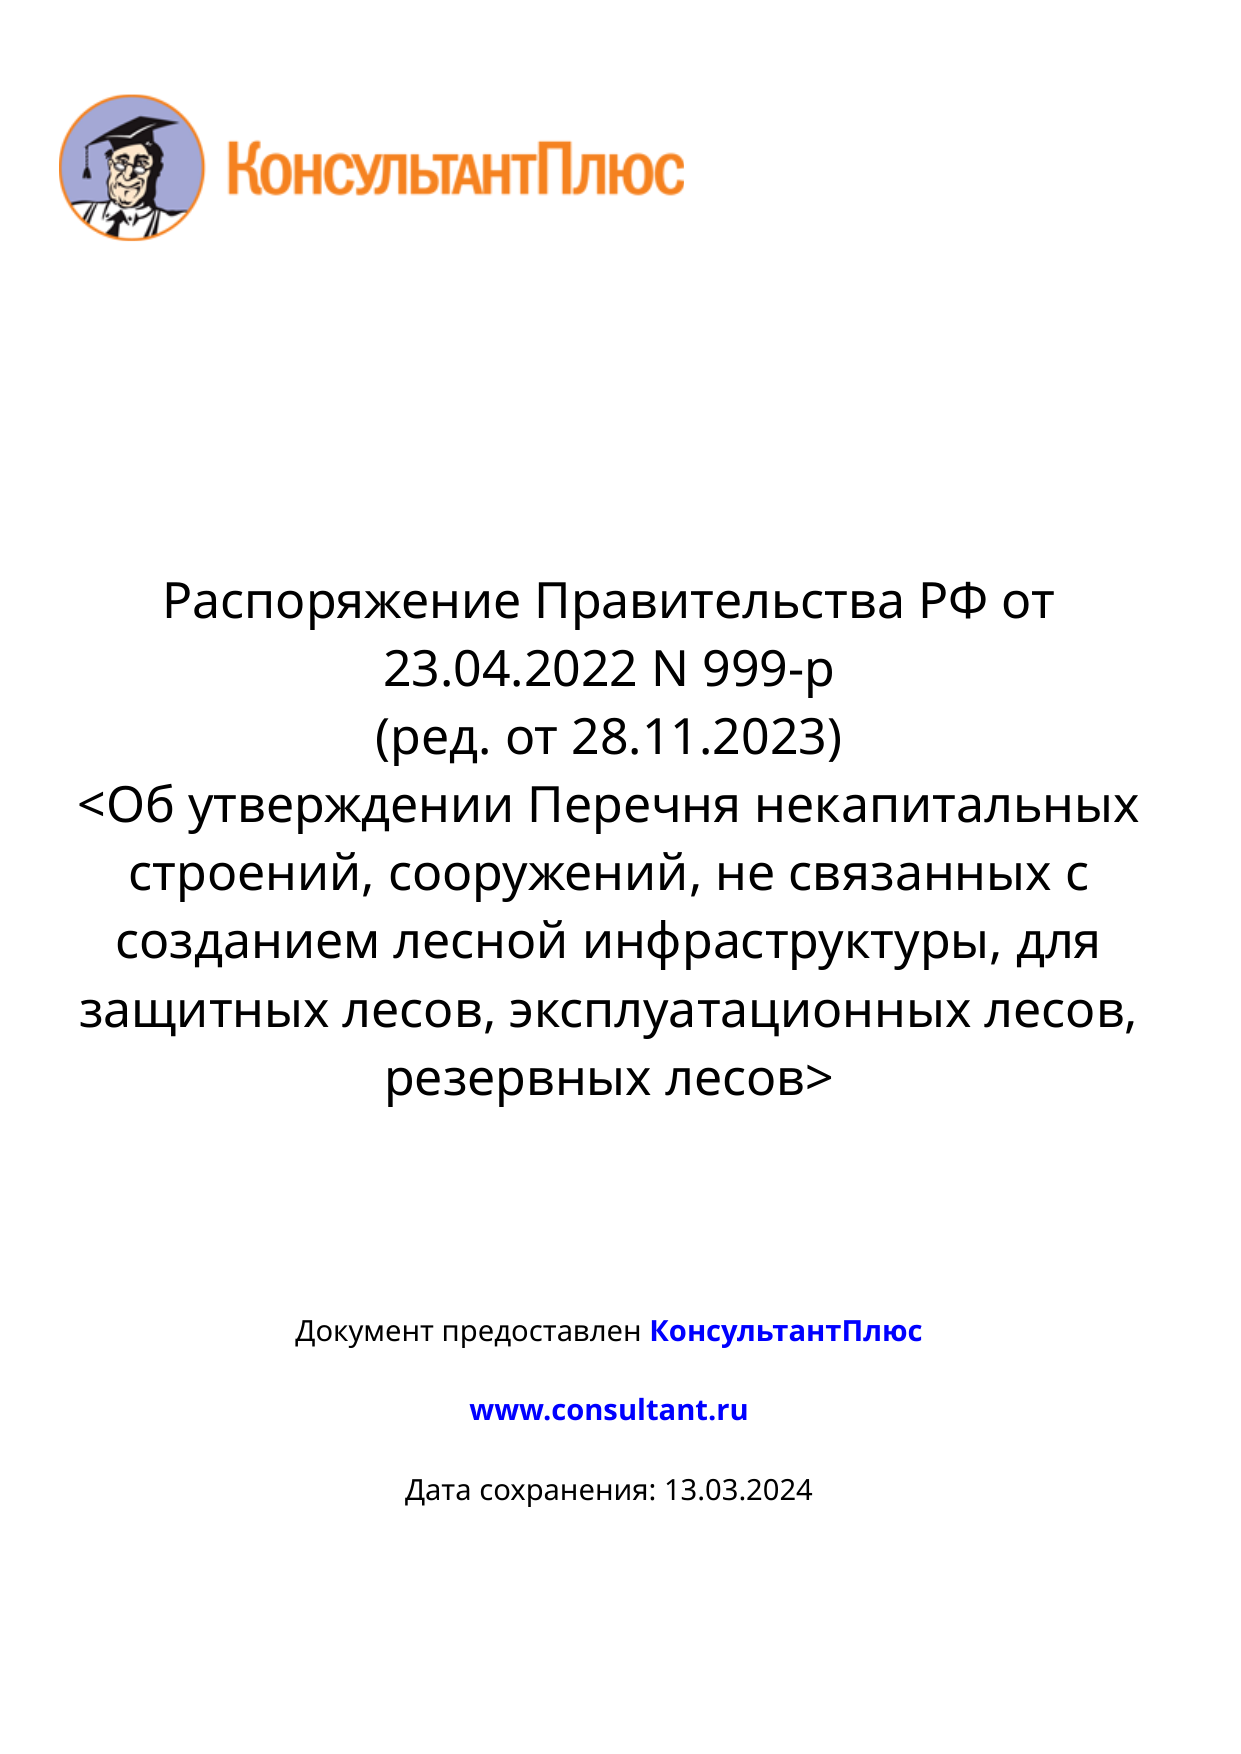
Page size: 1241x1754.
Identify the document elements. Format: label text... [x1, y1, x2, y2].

table_cell Распоряжение Правительства РФ от 23.04.2022 N 999-р (ред. от 28.11.2023) <Об утверждении Перечня некапитальных строений, сооружений, не связанных с созданием лесной инфраструктуры, для защитных лесов, эксплуатационных лесов, резервных лесов> [51, 403, 1167, 1272]
table_cell Документ предоставлен КонсультантПлюс www.consultant.ru Дата сохранения: 13.03.2024 [51, 1272, 1167, 1587]
picture [59, 93, 684, 243]
table_header [51, 88, 1167, 403]
